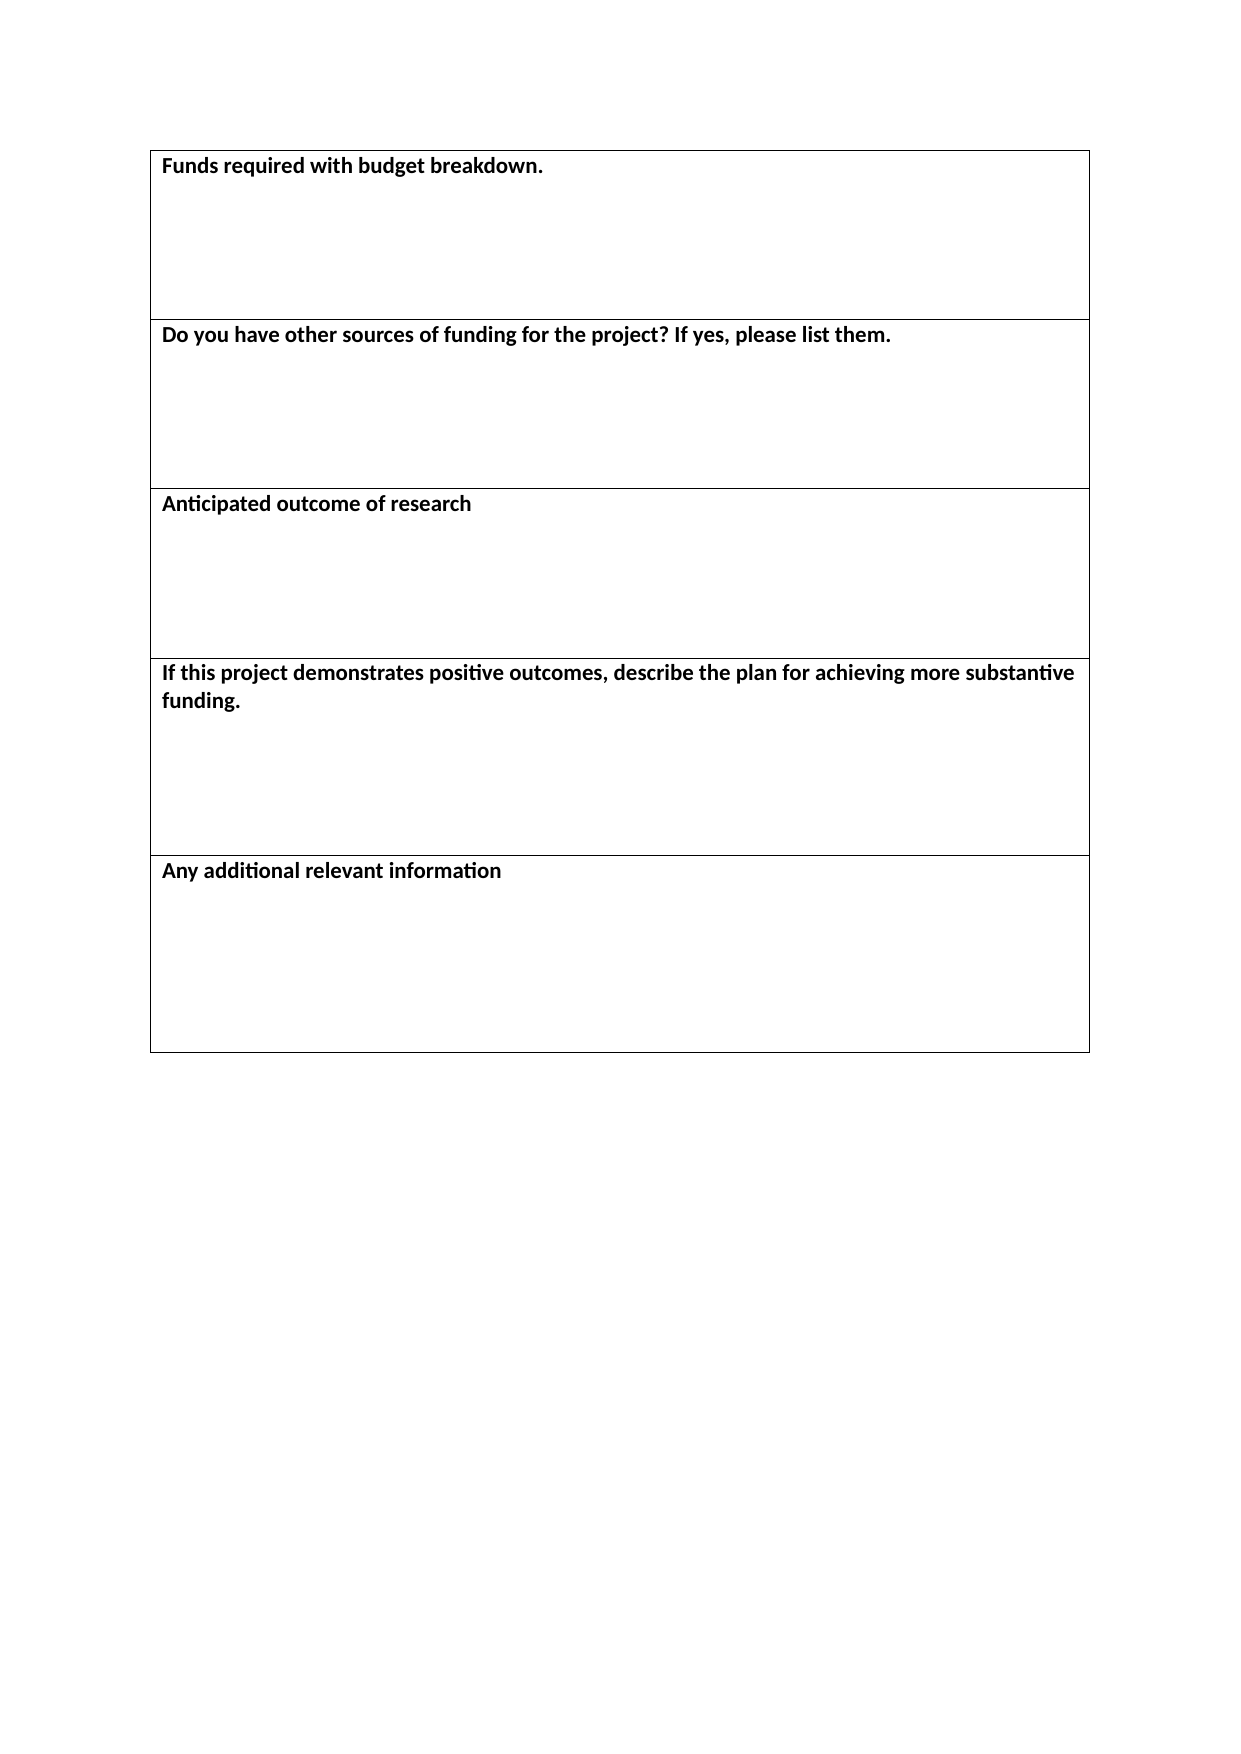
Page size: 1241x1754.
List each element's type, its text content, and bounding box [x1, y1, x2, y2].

table_cell If this project demonstrates positive outcomes, describe the plan for achieving more substantive funding. [151, 659, 1089, 855]
table_cell Funds required with budget breakdown. [151, 151, 1089, 319]
table_cell Anticipated outcome of research [151, 489, 1089, 657]
table_cell Do you have other sources of funding for the project? If yes, please list them. [151, 320, 1089, 488]
table_cell Any additional relevant information [151, 856, 1089, 1052]
